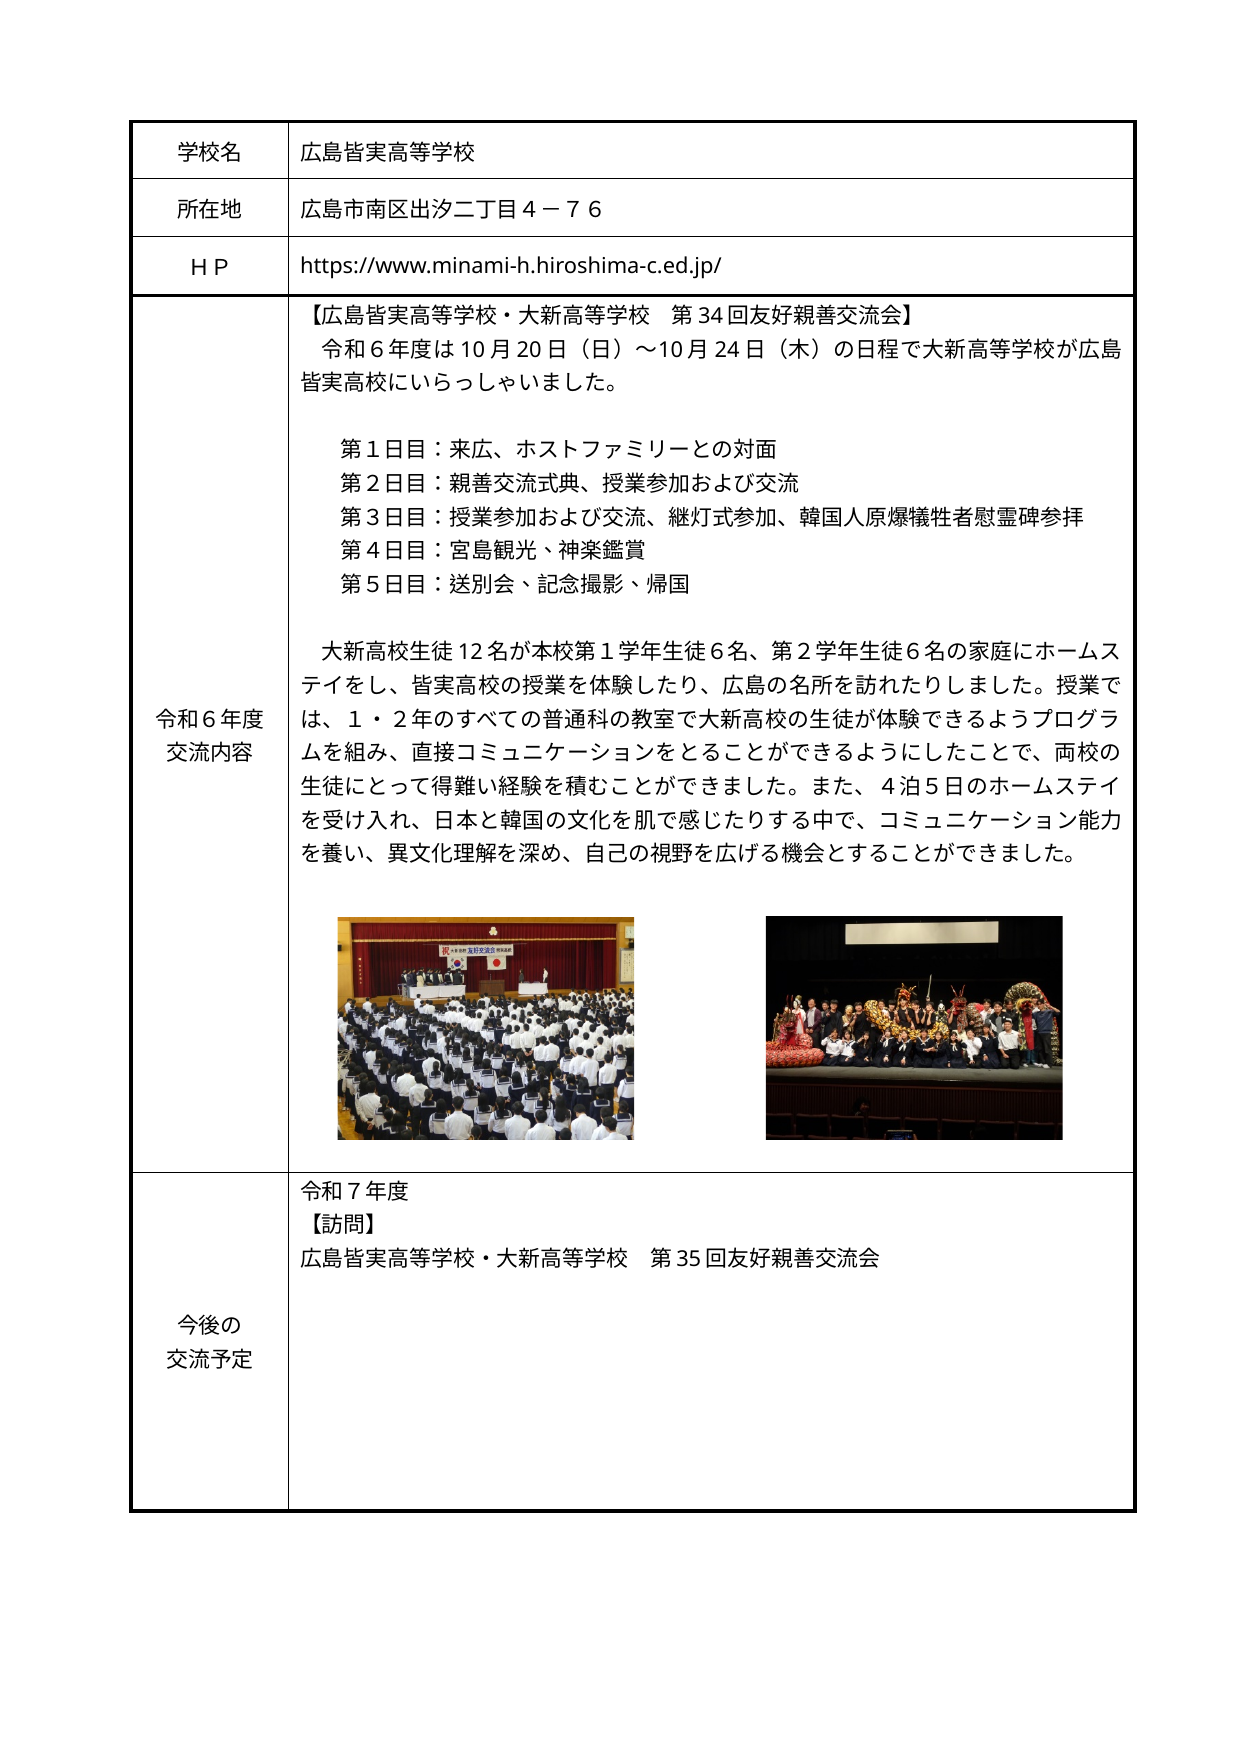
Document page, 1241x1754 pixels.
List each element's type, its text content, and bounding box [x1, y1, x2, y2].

table_cell 所在地 [133, 179, 288, 236]
table_cell 広島市南区出汐二丁目４－７６ [289, 179, 1133, 236]
picture [337, 917, 635, 1140]
picture [765, 916, 1063, 1140]
table_cell 令和７年度 【訪問】 広島皆実高等学校・大新高等学校 第35回友好親善交流会 [289, 1173, 1133, 1509]
table_cell 【広島皆実高等学校・大新高等学校 第34回友好親善交流会】 令和６年度は10月20日（日）～10月24日（木）の日程で大新高等学校が広島皆実高校にいらっしゃいました。 第１日目：来広、ホストファミリーとの対面 第２日目：親善交流式典、授業参加および交流 第３日目：授業参加および交流、継灯式参加、韓国人原爆犠牲者慰霊碑参拝 第４日目：宮島観光、神楽鑑賞 第５日目：送別会、記念撮影、帰国 大新高校生徒12名が本校第１学年生徒６名、第２学年生徒６名の家庭にホームステイをし、皆実高校の授業を体験したり、広島の名所を訪れたりしました。授業では、１・２年のすべての普通科の教室で大新高校の生徒が体験できるようプログラムを組み、直接コミュニケーションをとることができるようにしたことで、両校の生徒にとって得難い経験を積むことができました。また、４泊５日のホームステイを受け入れ、日本と韓国の文化を肌で感じたりする中で、コミュニケーション能力を養い、異文化理解を深め、自己の視野を広げる機会とすることができました。 [289, 297, 1133, 1172]
table_cell 今後の 交流予定 [133, 1173, 288, 1509]
table_header 広島皆実高等学校 [289, 123, 1133, 178]
table_header 学校名 [133, 123, 288, 178]
table_cell 令和６年度 交流内容 [133, 297, 288, 1172]
table_cell ＨＰ [133, 237, 288, 294]
table_cell https://www.minami-h.hiroshima-c.ed.jp/ [289, 237, 1133, 294]
